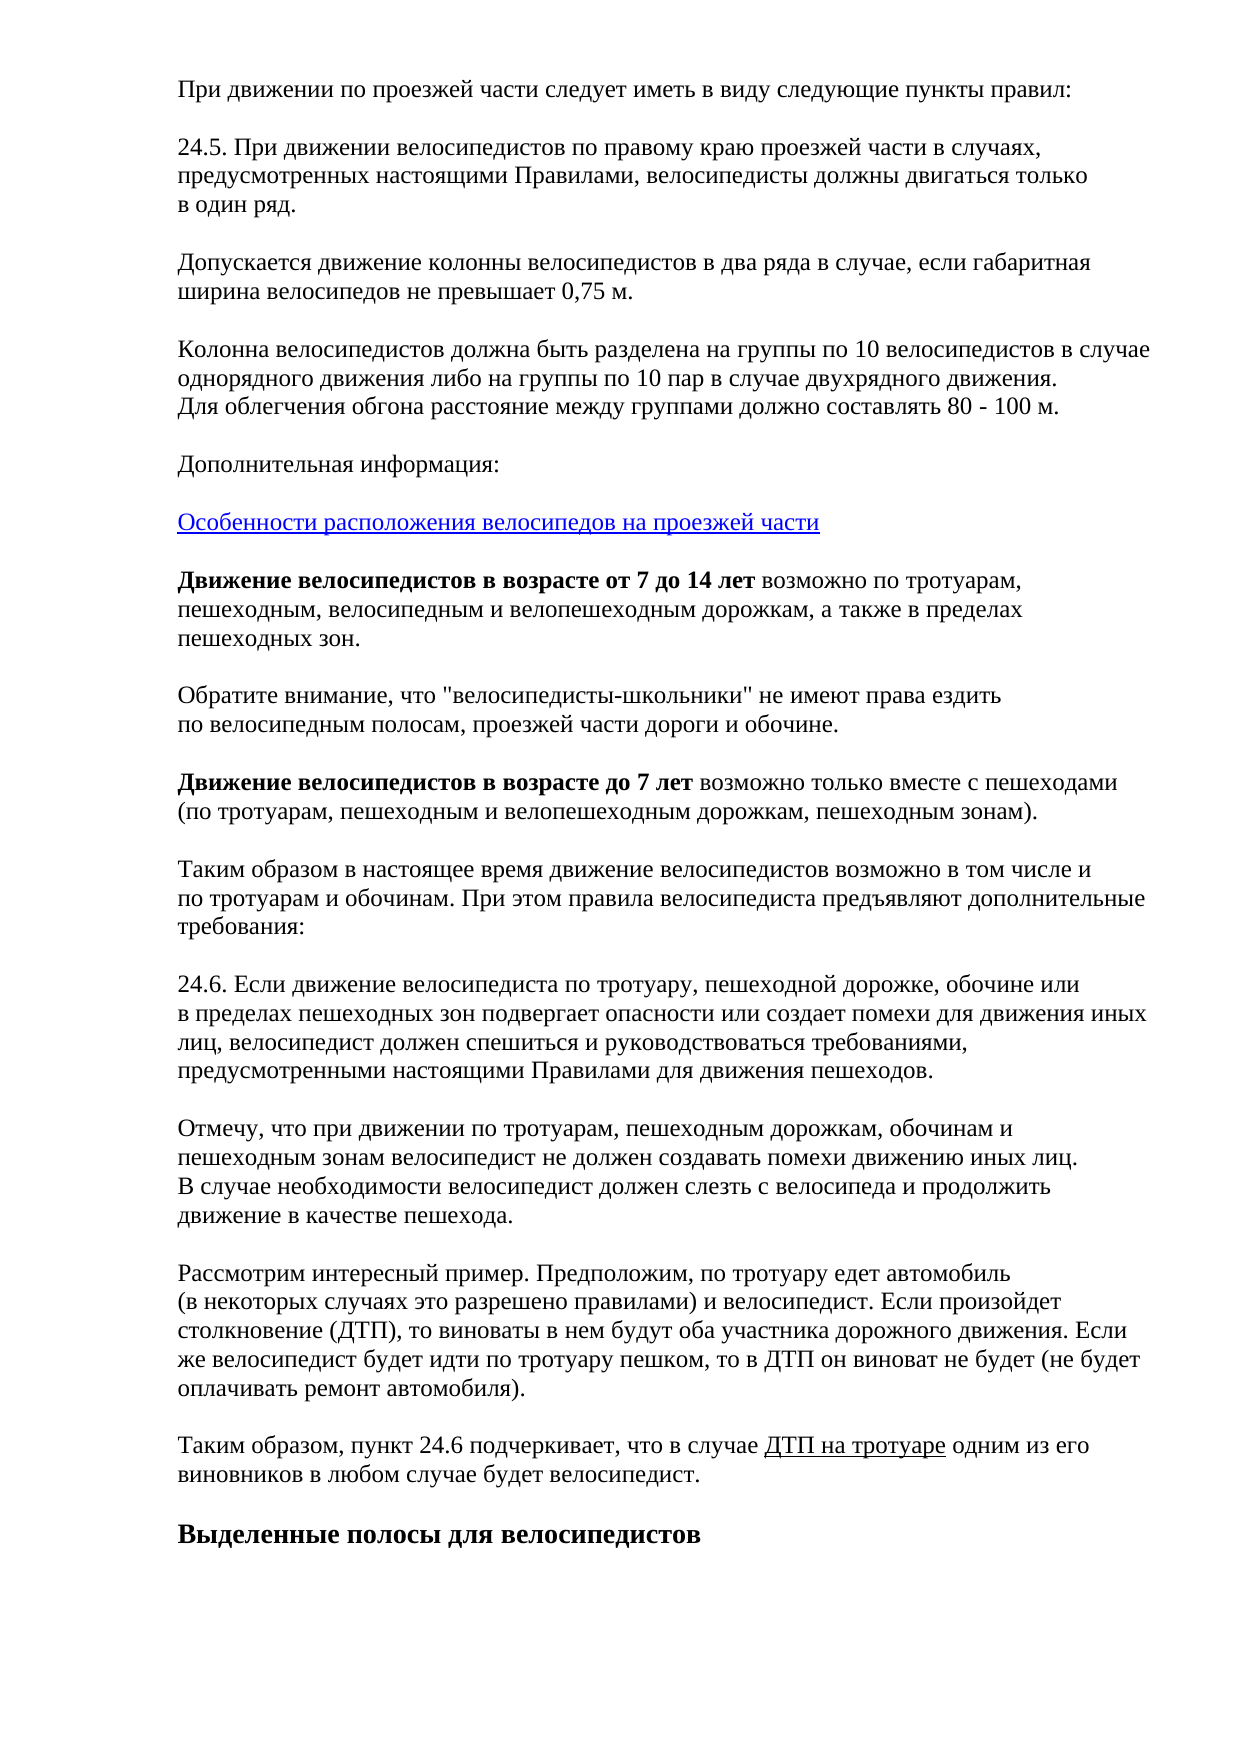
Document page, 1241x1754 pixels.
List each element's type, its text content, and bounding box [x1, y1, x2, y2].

text Обратите внимание, что "велосипедисты-школьники" не имеют права ездить по велосипедным полосам, проезжей части дороги и обочине. [177, 681, 1152, 738]
text Особенности расположения велосипедов на проезжей части [177, 507, 1152, 536]
text Отмечу, что при движении по тротуарам, пешеходным дорожкам, обочинам и пешеходным зонам велосипедист не должен создавать помехи движению иных лиц. В случае необходимости велосипедист должен слезть с велосипеда и продолжить движение в качестве пешехода. [177, 1113, 1152, 1228]
text 24.6. Если движение велосипедиста по тротуару, пешеходной дорожке, обочине или в пределах пешеходных зон подвергает опасности или создает помехи для движения иных лиц, велосипедист должен спешиться и руководствоваться требованиями, предусмотренными настоящими Правилами для движения пешеходов. [177, 969, 1152, 1084]
text Колонна велосипедистов должна быть разделена на группы по 10 велосипедистов в случае однорядного движения либо на группы по 10 пар в случае двухрядного движения. Для облегчения обгона расстояние между группами должно составлять 80 - 100 м. [177, 334, 1152, 420]
text При движении по проезжей части следует иметь в виду следующие пункты правил: [177, 74, 1152, 103]
text Дополнительная информация: [177, 449, 1152, 478]
text Выделенные полосы для велосипедистов [177, 1517, 1152, 1549]
text Движение велосипедистов в возрасте до 7 лет возможно только вместе с пешеходами (по тротуарам, пешеходным и велопешеходным дорожкам, пешеходным зонам). [177, 767, 1152, 825]
text Таким образом в настоящее время движение велосипедистов возможно в том числе и по тротуарам и обочинам. При этом правила велосипедиста предъявляют дополнительные требования: [177, 854, 1152, 940]
text Таким образом, пункт 24.6 подчеркивает, что в случае ДТП на тротуаре одним из его виновников в любом случае будет велосипедист. [177, 1431, 1152, 1488]
text 24.5. При движении велосипедистов по правому краю проезжей части в случаях, предусмотренных настоящими Правилами, велосипедисты должны двигаться только в один ряд. [177, 132, 1152, 218]
text Допускается движение колонны велосипедистов в два ряда в случае, если габаритная ширина велосипедов не превышает 0,75 м. [177, 247, 1152, 305]
text Рассмотрим интересный пример. Предположим, по тротуару едет автомобиль (в некоторых случаях это разрешено правилами) и велосипедист. Если произойдет столкновение (ДТП), то виноваты в нем будут оба участника дорожного движения. Если же велосипедист будет идти по тротуару пешком, то в ДТП он виноват не будет (не будет оплачивать ремонт автомобиля). [177, 1258, 1152, 1401]
text Движение велосипедистов в возрасте от 7 до 14 лет возможно по тротуарам, пешеходным, велосипедным и велопешеходным дорожкам, а также в пределах пешеходных зон. [177, 565, 1152, 651]
